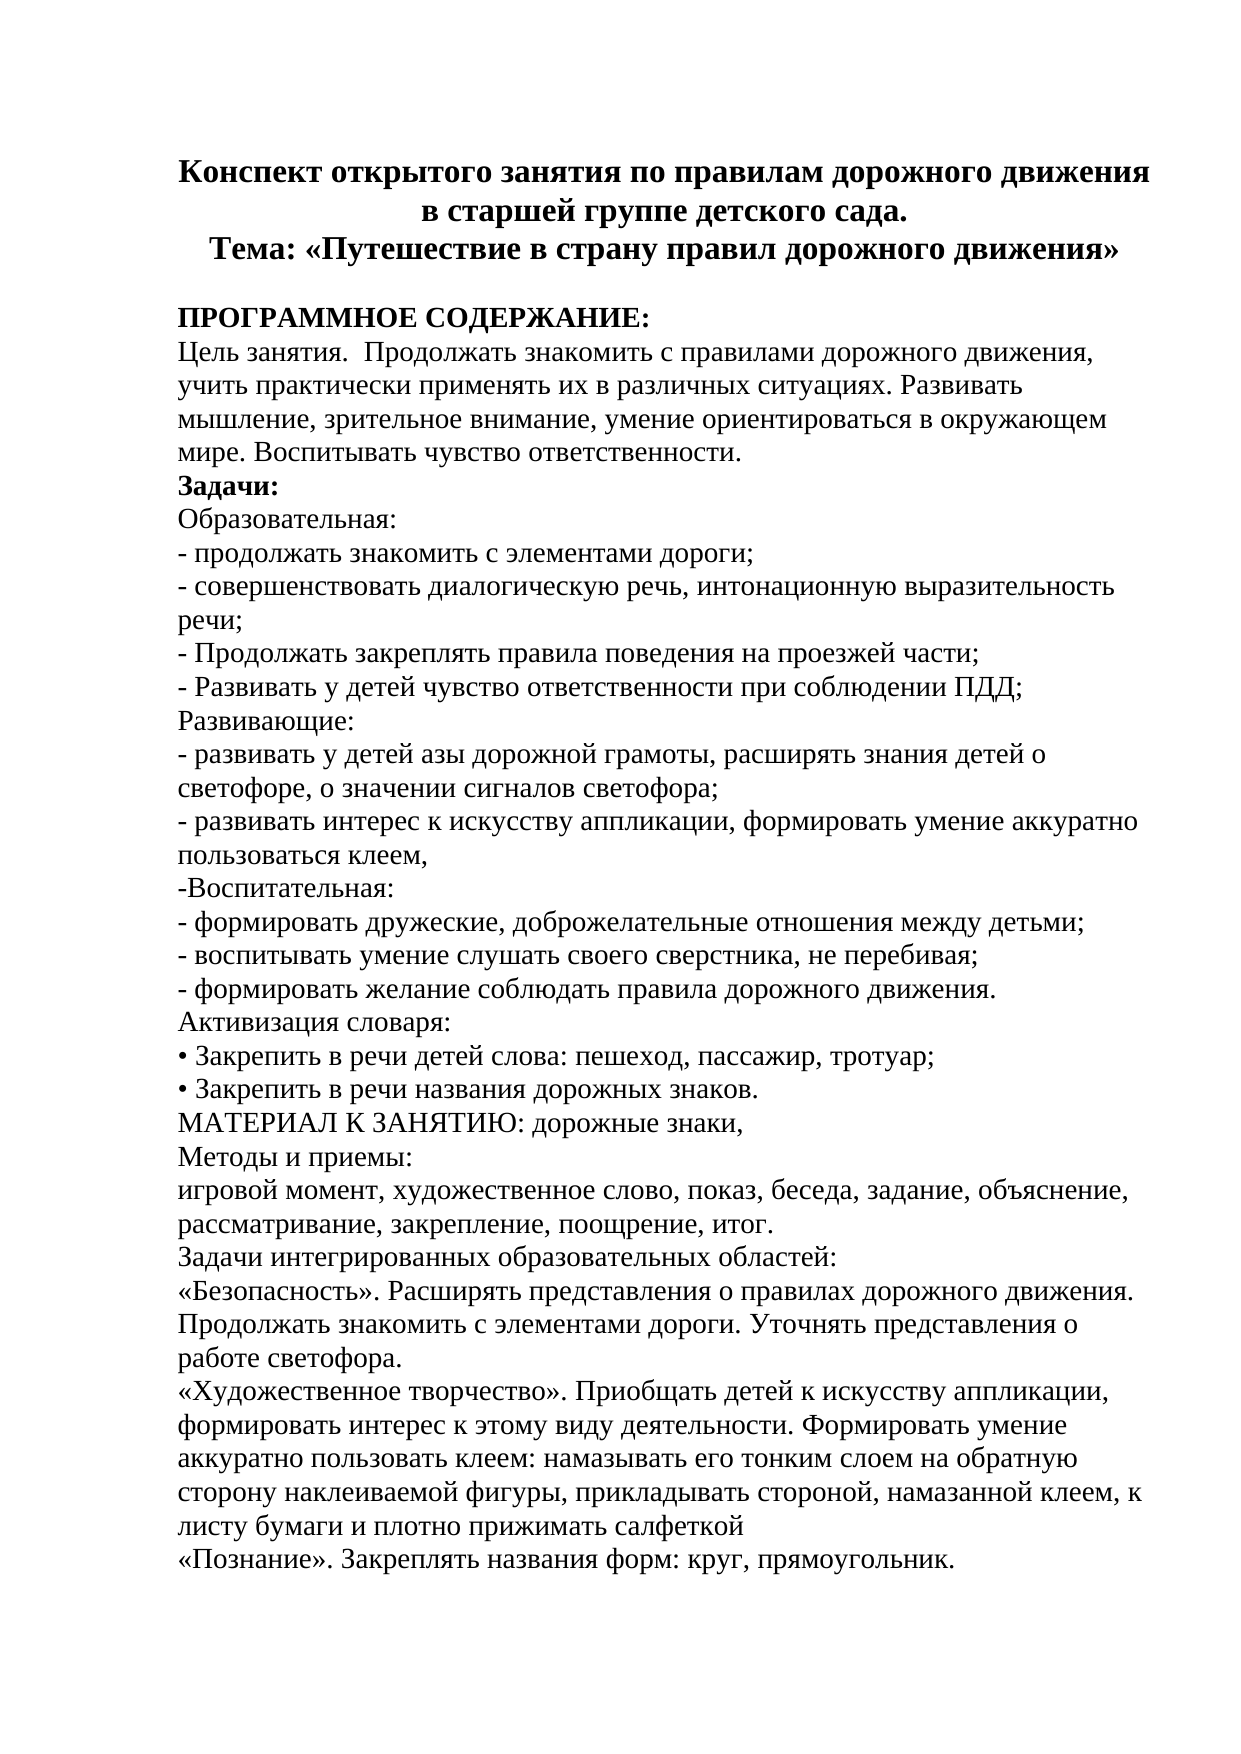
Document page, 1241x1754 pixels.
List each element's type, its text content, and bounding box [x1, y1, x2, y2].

text Развивающие: [177, 703, 1152, 736]
text Задачи интегрированных образовательных областей: [177, 1239, 1152, 1273]
text • Закрепить в речи детей слова: пешеход, пассажир, тротуар; [177, 1038, 1152, 1072]
text Задачи: [177, 468, 1152, 501]
text Активизация словаря: [177, 1004, 1152, 1038]
text МАТЕРИАЛ К ЗАНЯТИЮ: дорожные знаки, [177, 1105, 1152, 1139]
text Тема: «Путешествие в страну правил дорожного движения» [177, 228, 1152, 267]
text - Продолжать закреплять правила поведения на проезжей части; [177, 636, 1152, 669]
text • Закрепить в речи названия дорожных знаков. [177, 1072, 1152, 1105]
text «Познание». Закреплять названия форм: круг, прямоугольник. [177, 1541, 1152, 1575]
text Методы и приемы: [177, 1139, 1152, 1172]
text - воспитывать умение слушать своего сверстника, не перебивая; [177, 937, 1152, 971]
text Цель занятия. Продолжать знакомить с правилами дорожного движения, учить практически применять их в различных ситуациях. Развивать мышление, зрительное внимание, умение ориентироваться в окружающем мире. Воспитывать чувство ответственности. [177, 334, 1152, 468]
text «Художественное творчество». Приобщать детей к искусству аппликации, формировать интерес к этому виду деятельности. Формировать умение аккуратно пользовать клеем: намазывать его тонким слоем на обратную сторону наклеиваемой фигуры, прикладывать стороной, намазанной клеем, к листу бумаги и плотно прижимать салфеткой [177, 1373, 1152, 1541]
text - формировать дружеские, доброжелательные отношения между детьми; [177, 904, 1152, 937]
text -Воспитательная: [177, 870, 1152, 904]
text игровой момент, художественное слово, показ, беседа, задание, объяснение, рассматривание, закрепление, поощрение, итог. [177, 1172, 1152, 1239]
text - развивать интерес к искусству аппликации, формировать умение аккуратно пользоваться клеем, [177, 803, 1152, 870]
text - формировать желание соблюдать правила дорожного движения. [177, 971, 1152, 1004]
text «Безопасность». Расширять представления о правилах дорожного движения. Продолжать знакомить с элементами дороги. Уточнять представления о работе светофора. [177, 1273, 1152, 1373]
text Образовательная: [177, 501, 1152, 535]
text Конспект открытого занятия по правилам дорожного движения в старшей группе детского сада. [177, 152, 1152, 228]
text - совершенствовать диалогическую речь, интонационную выразительность речи; [177, 568, 1152, 636]
text - Развивать у детей чувство ответственности при соблюдении ПДД; [177, 669, 1152, 703]
text - продолжать знакомить с элементами дороги; [177, 535, 1152, 568]
text - развивать у детей азы дорожной грамоты, расширять знания детей о светофоре, о значении сигналов светофора; [177, 736, 1152, 803]
text ПРОГРАММНОЕ СОДЕРЖАНИЕ: [177, 300, 1152, 334]
